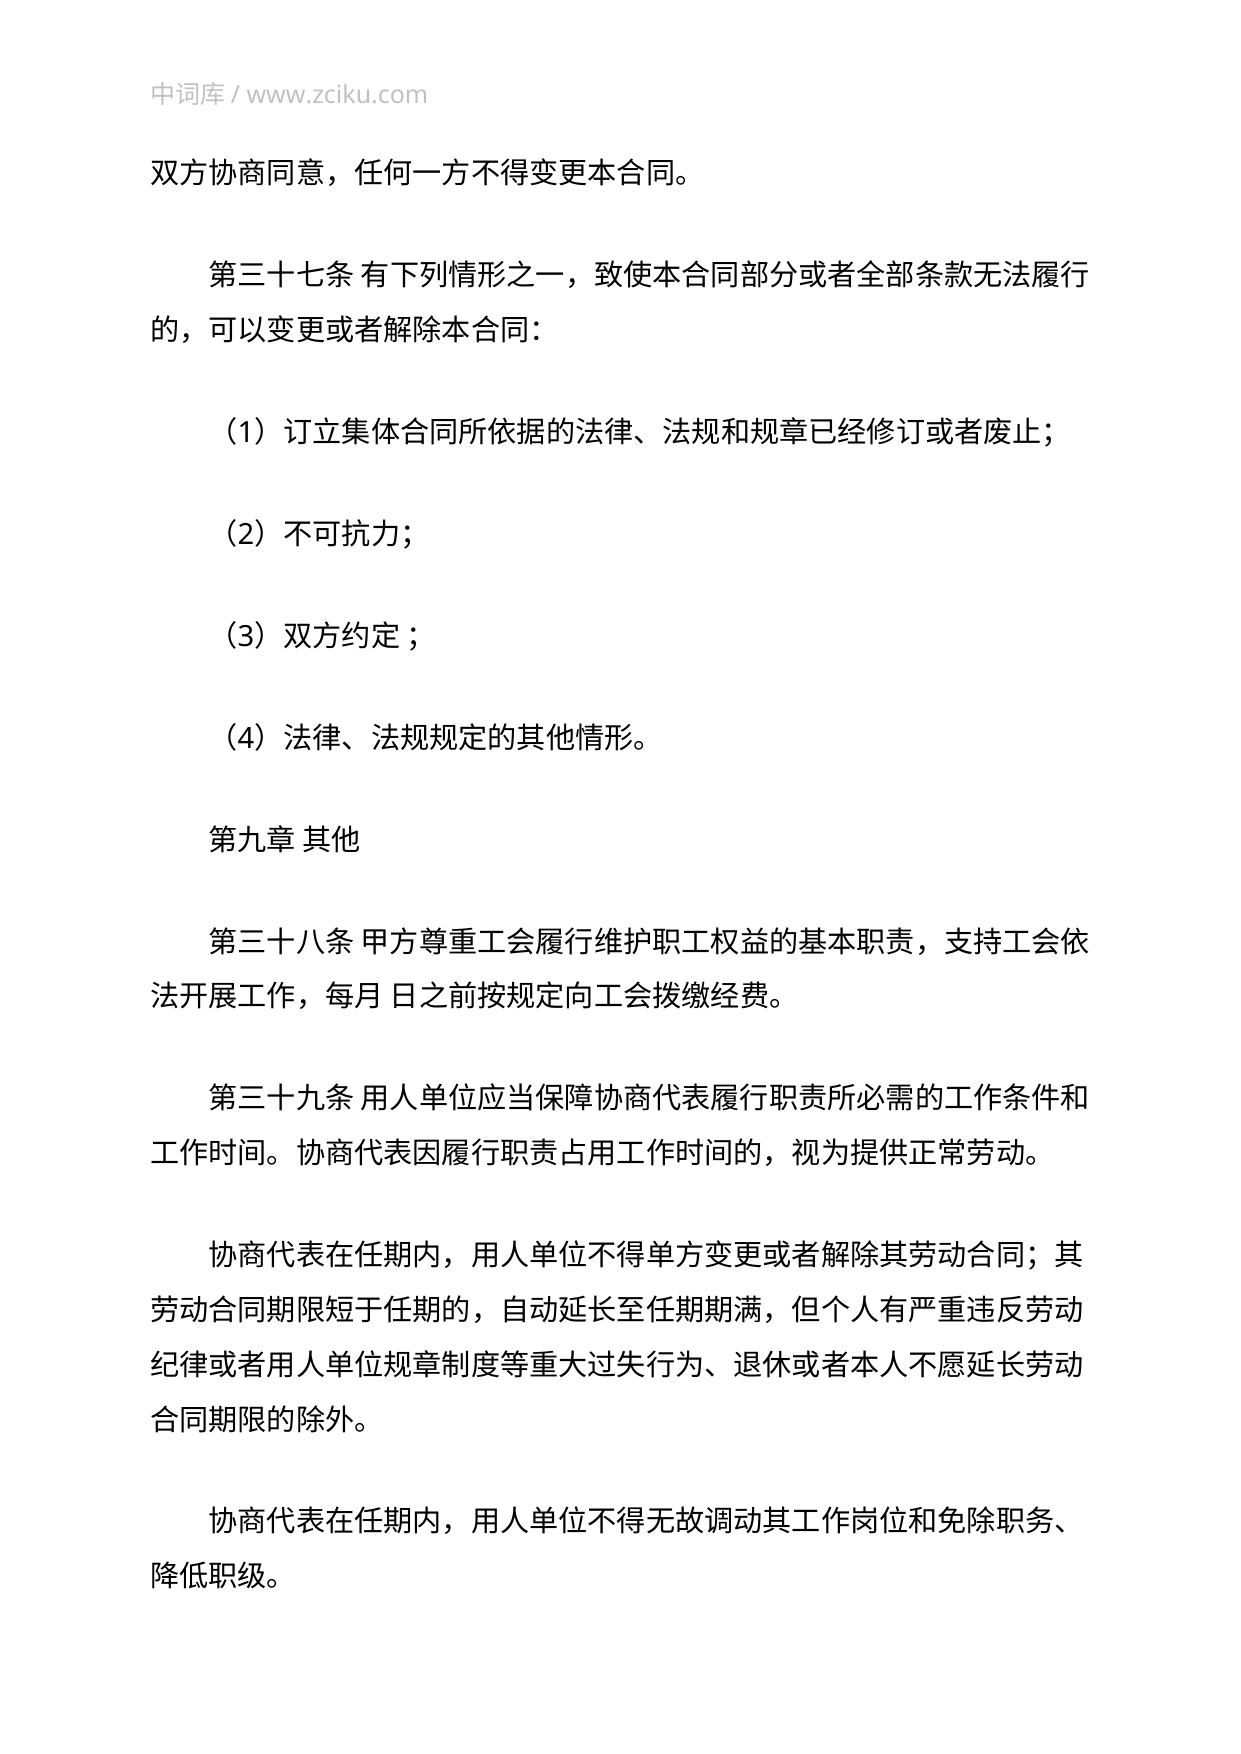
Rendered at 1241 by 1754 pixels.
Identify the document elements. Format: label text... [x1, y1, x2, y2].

text （3）双方约定 ； [150, 612, 1090, 655]
text 第三十七条 有下列情形之一，致使本合同部分或者全部条款无法履行的，可以变更或者解除本合同： [150, 252, 1090, 349]
text 第三十八条 甲方尊重工会履行维护职工权益的基本职责，支持工会依法开展工作，每月 日之前按规定向工会拨缴经费。 [150, 918, 1090, 1015]
text 第九章 其他 [150, 816, 1090, 859]
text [150, 150, 1090, 192]
text （2）不可抗力； [150, 510, 1090, 553]
text （1）订立集体合同所依据的法律、法规和规章已经修订或者废止； [150, 408, 1090, 451]
text 协商代表在任期内，用人单位不得无故调动其工作岗位和免除职务、降低职级。 [150, 1498, 1090, 1595]
text 第三十九条 用人单位应当保障协商代表履行职责所必需的工作条件和工作时间。协商代表因履行职责占用工作时间的，视为提供正常劳动。 [150, 1075, 1090, 1172]
text （4）法律、法规规定的其他情形。 [150, 714, 1090, 757]
text 协商代表在任期内，用人单位不得单方变更或者解除其劳动合同；其劳动合同期限短于任期的，自动延长至任期期满，但个人有严重违反劳动纪律或者用人单位规章制度等重大过失行为、退休或者本人不愿延长劳动合同期限的除外。 [150, 1231, 1090, 1438]
